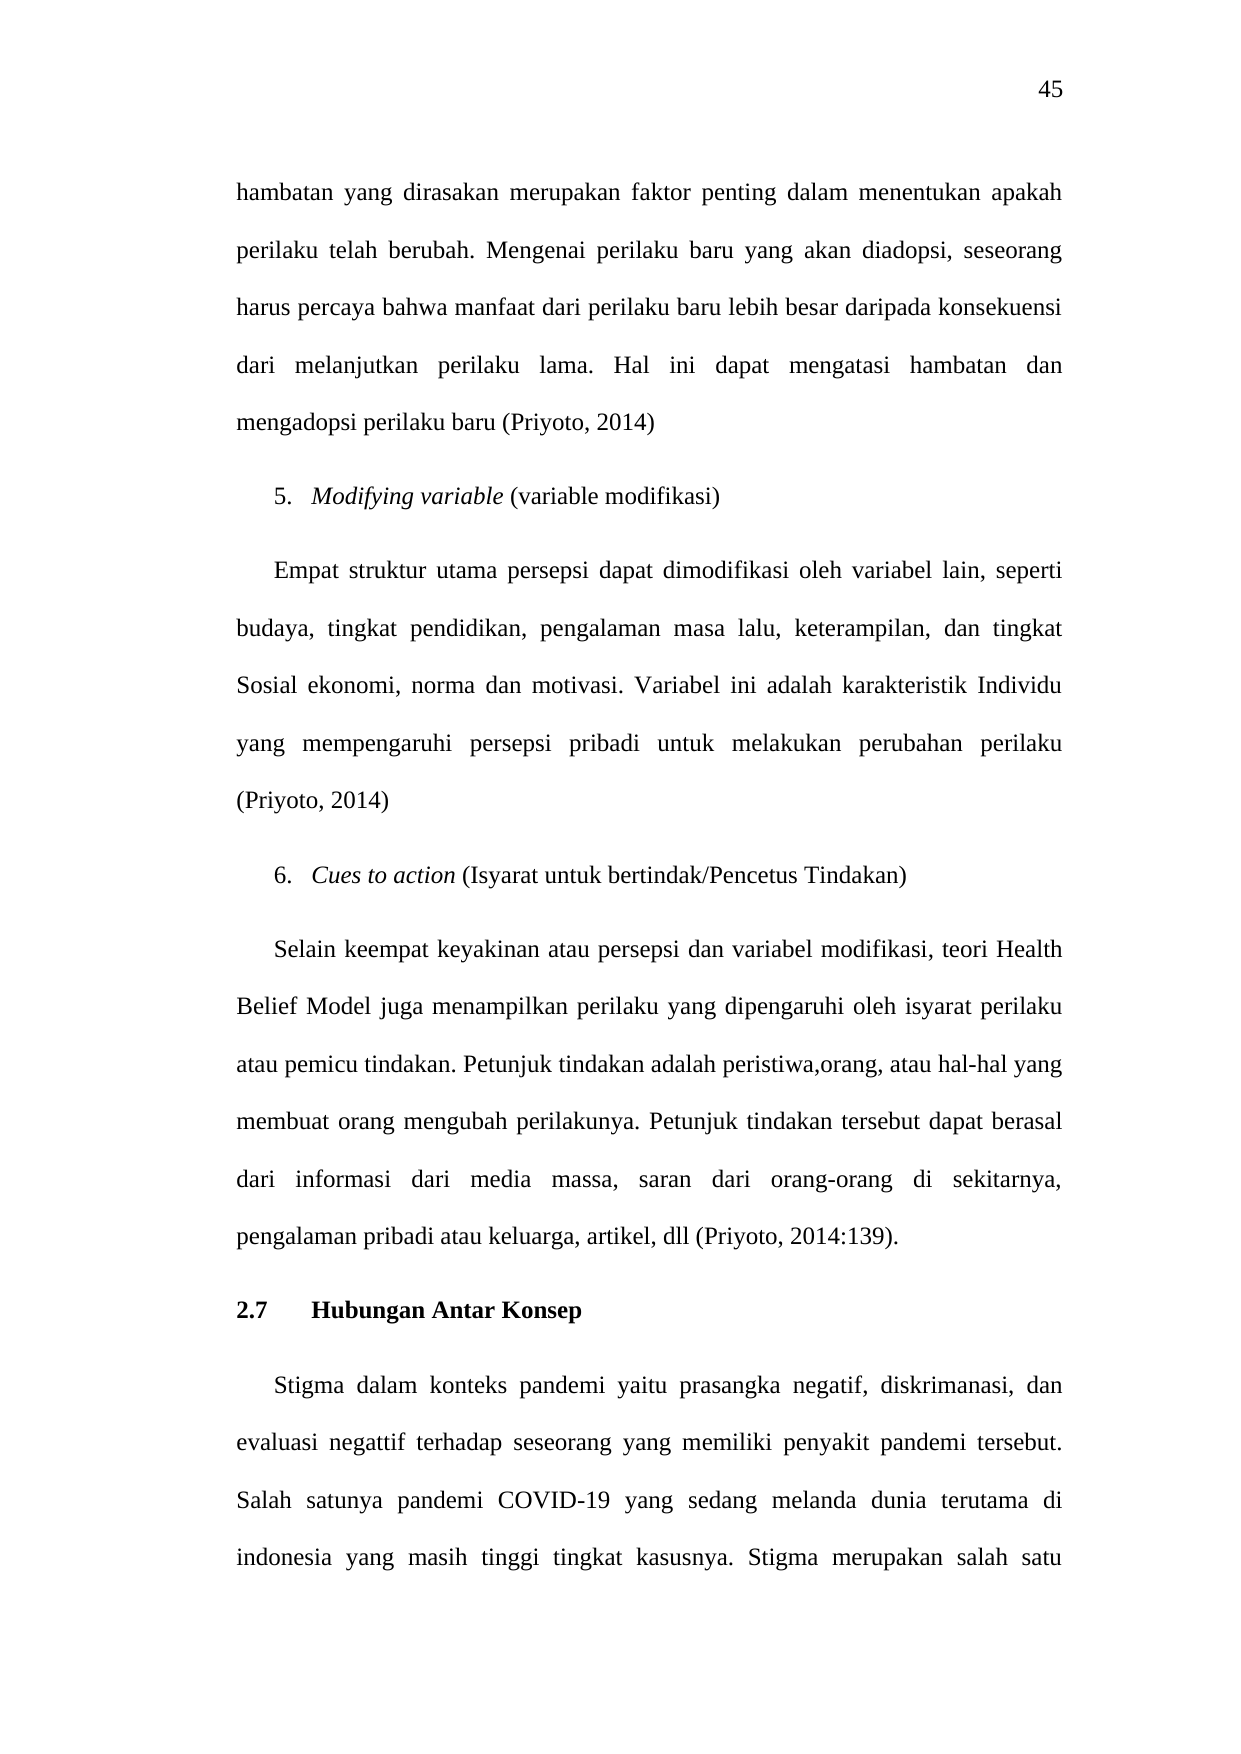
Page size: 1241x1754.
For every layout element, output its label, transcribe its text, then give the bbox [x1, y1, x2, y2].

list Cues to action (Isyarat untuk bertindak/Pencetus Tindakan) [236, 860, 1063, 888]
list Modifying variable (variable modifikasi) [236, 481, 1063, 510]
list Selain keempat keyakinan atau persepsi dan variabel modifikasi, teori Health Belief Model juga menampilkan perilaku yang dipengaruhi oleh isyarat perilaku atau pemicu tindakan. Petunjuk tindakan adalah peristiwa,orang, atau hal-hal yang membuat orang mengubah perilakunya. Petunjuk tindakan tersebut dapat berasal dari informasi dari media massa, saran dari orang-orang di sekitarnya, pengalaman pribadi atau keluarga, artikel, dll (Priyoto, 2014:139). [236, 934, 1063, 1250]
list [236, 177, 1063, 436]
list Hubungan Antar Konsep [236, 1296, 1063, 1324]
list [236, 1370, 1063, 1571]
list Empat struktur utama persepsi dapat dimodifikasi oleh variabel lain, seperti budaya, tingkat pendidikan, pengalaman masa lalu, keterampilan, dan tingkat Sosial ekonomi, norma dan motivasi. Variabel ini adalah karakteristik Individu yang mempengaruhi persepsi pribadi untuk melakukan perubahan perilaku (Priyoto, 2014) [236, 556, 1063, 814]
